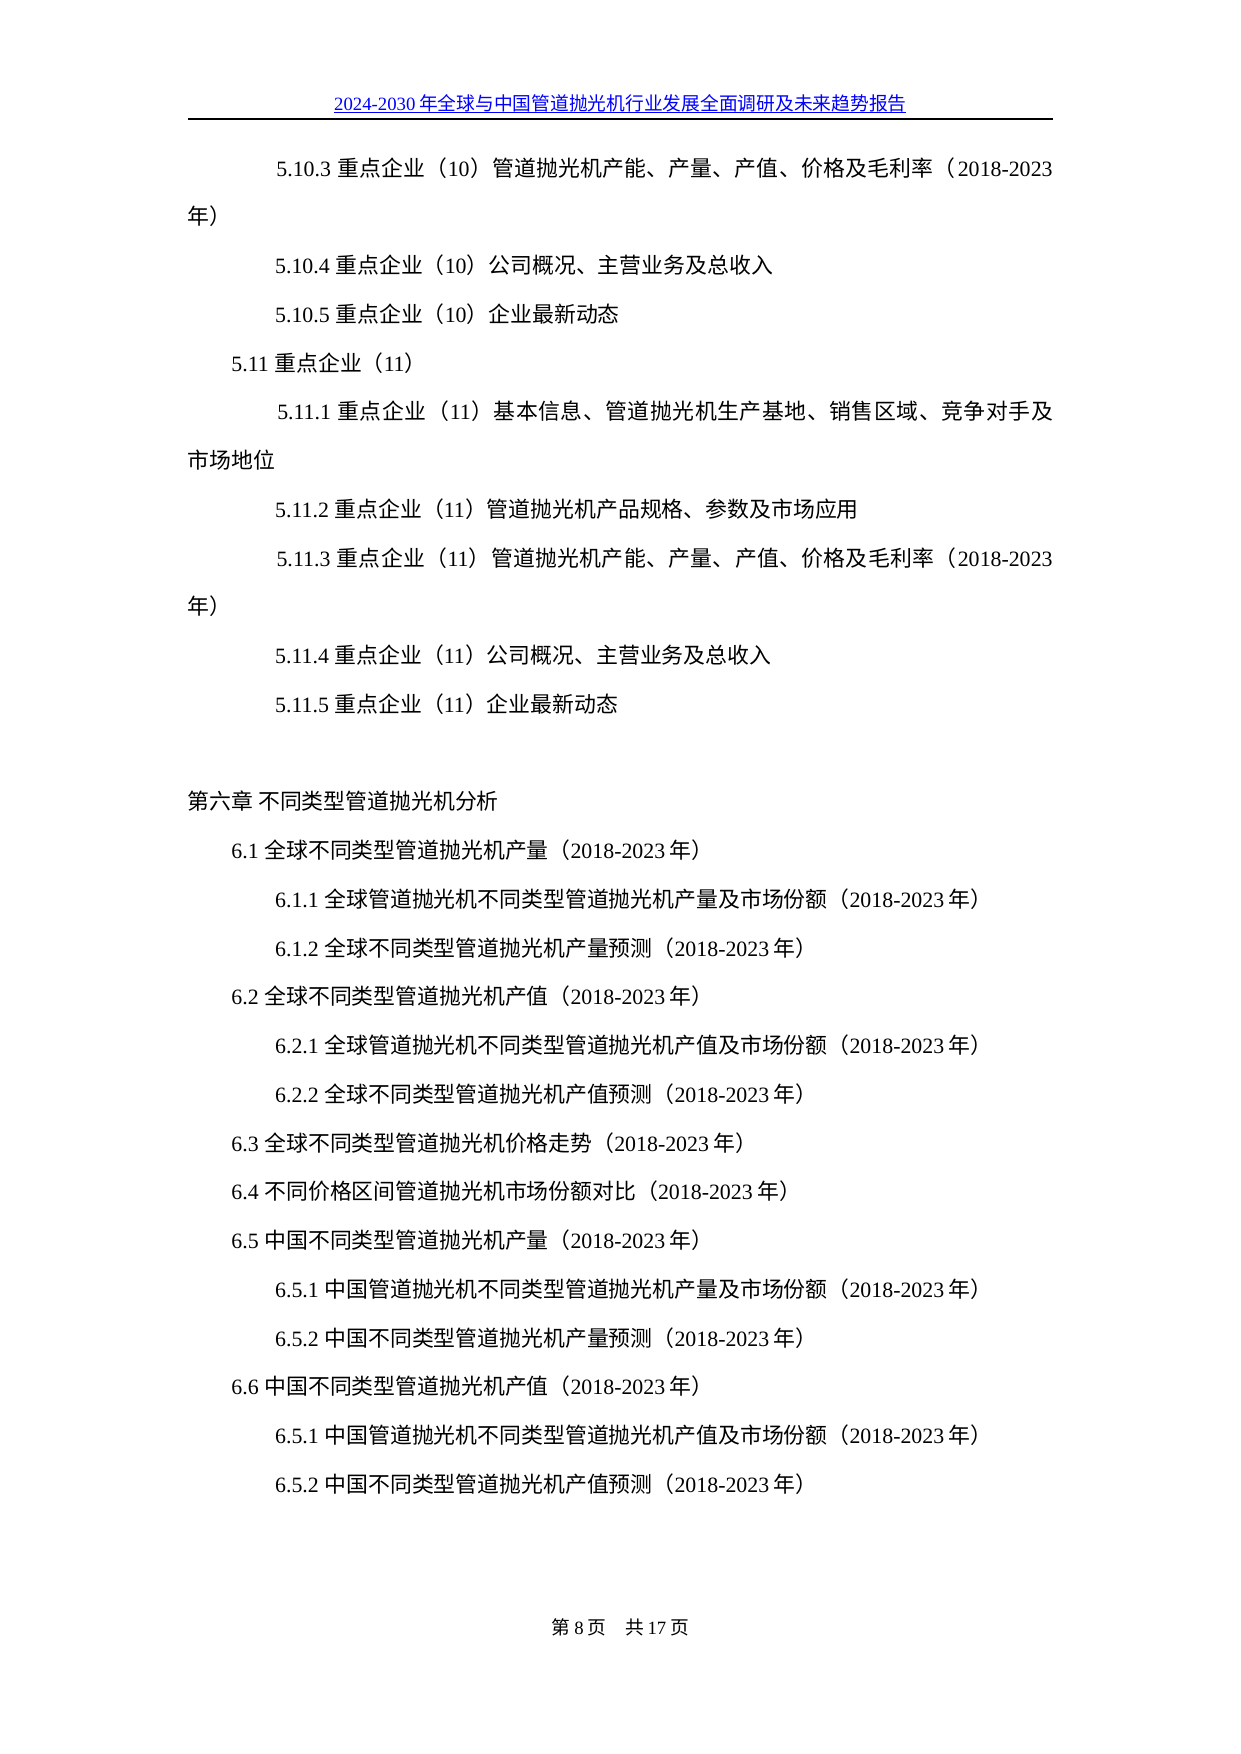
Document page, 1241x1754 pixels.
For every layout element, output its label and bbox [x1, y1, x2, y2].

text [187, 150, 1053, 1499]
